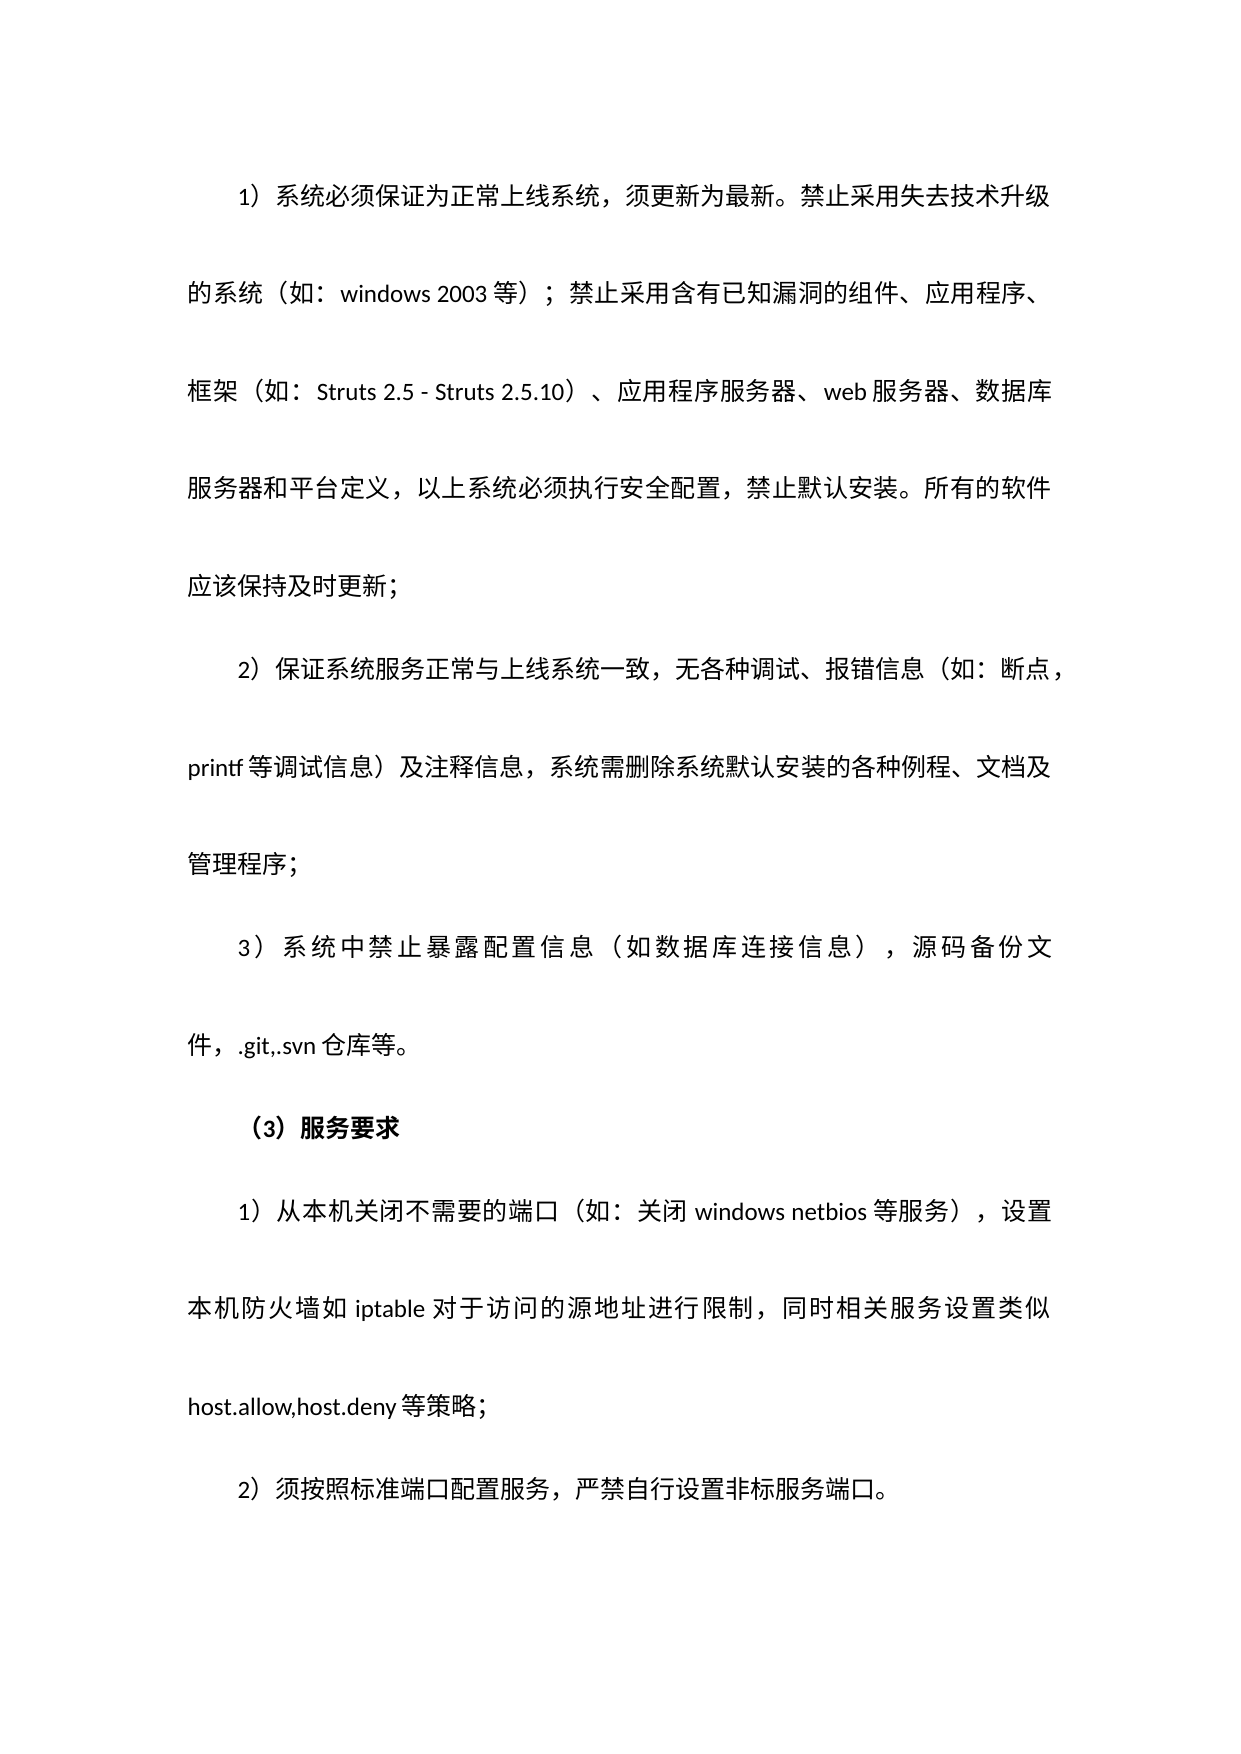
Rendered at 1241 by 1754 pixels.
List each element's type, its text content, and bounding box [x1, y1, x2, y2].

text 3）系统中禁止暴露配置信息（如数据库连接信息），源码备份文件，.git,.svn仓库等。 [187, 913, 1053, 1076]
text 1）从本机关闭不需要的端口（如：关闭windows netbios等服务），设置本机防火墙如iptable对于访问的源地址进行限制，同时相关服务设置类似host.allow,host.deny等策略； [187, 1177, 1053, 1437]
text （3）服务要求 [187, 1094, 1053, 1159]
text 2）须按照标准端口配置服务，严禁自行设置非标服务端口。 [187, 1455, 1053, 1520]
text 2）保证系统服务正常与上线系统一致，无各种调试、报错信息（如：断点，printf等调试信息）及注释信息，系统需删除系统默认安装的各种例程、文档及管理程序； [187, 635, 1053, 895]
text 1）系统必须保证为正常上线系统，须更新为最新。禁止采用失去技术升级的系统（如：windows 2003等）；禁止采用含有已知漏洞的组件、应用程序、框架（如：Struts 2.5 - Struts 2.5.10）、应用程序服务器、web服务器、数据库服务器和平台定义，以上系统必须执行安全配置，禁止默认安装。所有的软件应该保持及时更新； [187, 162, 1053, 617]
